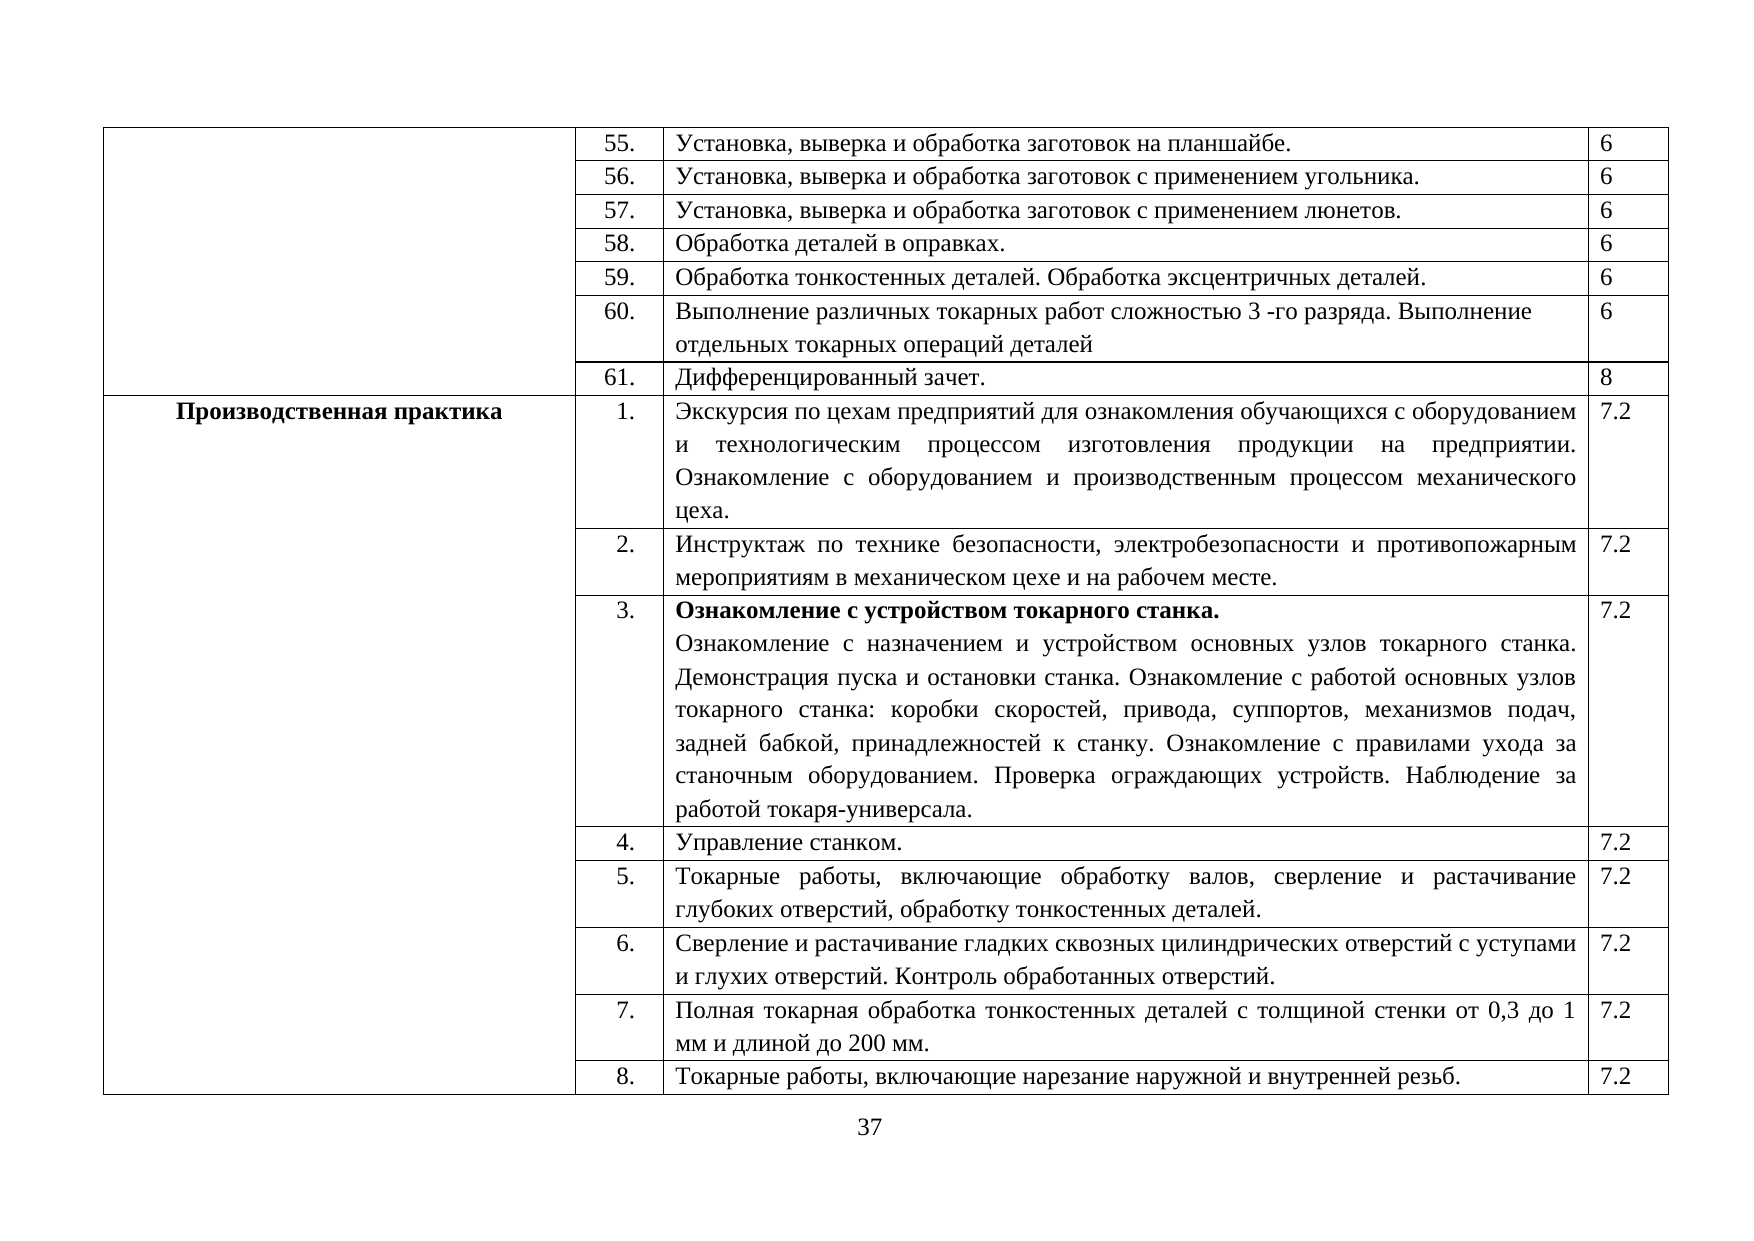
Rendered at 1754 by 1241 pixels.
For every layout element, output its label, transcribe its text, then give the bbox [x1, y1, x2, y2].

table_cell Установка, выверка и обработка заготовок с применением угольника. [664, 161, 1588, 194]
table_cell 7.2 [1589, 861, 1668, 927]
table_cell Инструктаж по технике безопасности, электробезопасности и противопожарным мероприятиям в механическом цехе и на рабочем месте. [664, 529, 1588, 594]
table_cell 58. [576, 229, 663, 261]
table_cell Производственная практика [104, 396, 575, 1094]
table_cell 6 [1589, 229, 1668, 261]
table_cell 8 [1589, 363, 1668, 395]
table_cell 6 [1589, 296, 1668, 361]
table_cell Полная токарная обработка тонкостенных деталей с толщиной стенки от 0,3 до 1 мм и длиной до 200 мм. [664, 995, 1588, 1060]
table_cell Управление станком. [664, 827, 1588, 860]
table_cell 6 [1589, 195, 1668, 227]
table_cell Дифференцированный зачет. [664, 363, 1588, 395]
table_cell 7.2 [1589, 928, 1668, 994]
table_cell 7.2 [1589, 995, 1668, 1060]
table_cell Выполнение различных токарных работ сложностью 3 -го разряда. Выполнение отдельных токарных операций деталей [664, 296, 1588, 361]
table_cell 7.2 [1589, 1061, 1668, 1094]
table_cell [576, 928, 663, 994]
table_cell 7.2 [1589, 596, 1668, 826]
table_cell Токарные работы, включающие обработку валов, сверление и растачивание глубоких отверстий, обработку тонкостенных деталей. [664, 861, 1588, 927]
table_cell 56. [576, 161, 663, 194]
table_cell [576, 995, 663, 1060]
table_cell 7.2 [1589, 396, 1668, 528]
table_cell 7.2 [1589, 827, 1668, 860]
table_cell 6 [1589, 262, 1668, 295]
table_cell 59. [576, 262, 663, 295]
table_cell 6 [1589, 161, 1668, 194]
table_cell Установка, выверка и обработка заготовок на планшайбе. [664, 128, 1588, 160]
table_cell Экскурсия по цехам предприятий для ознакомления обучающихся с оборудованием и технологическим процессом изготовления продукции на предприятии. Ознакомление с оборудованием и производственным процессом механического цеха. [664, 396, 1588, 528]
table_cell Ознакомление с устройством токарного станка. Ознакомление с назначением и устройством основных узлов токарного станка. Демонстрация пуска и остановки станка. Ознакомление с работой основных узлов токарного станка: коробки скоростей, привода, суппортов, механизмов подач, задней бабкой, принадлежностей к станку. Ознакомление с правилами ухода за станочным оборудованием. Проверка ограждающих устройств. Наблюдение за работой токаря-универсала. [664, 596, 1588, 826]
table_cell 57. [576, 195, 663, 227]
table_cell [576, 827, 663, 860]
table_cell [576, 396, 663, 528]
table_cell 55. [576, 128, 663, 160]
table_cell 7.2 [1589, 529, 1668, 594]
table_cell 61. [576, 363, 663, 395]
table_cell [576, 529, 663, 594]
table_cell Сверление и растачивание гладких сквозных цилиндрических отверстий с уступами и глухих отверстий. Контроль обработанных отверстий. [664, 928, 1588, 994]
table_cell Установка, выверка и обработка заготовок с применением люнетов. [664, 195, 1588, 227]
table_cell [576, 861, 663, 927]
table_cell Обработка тонкостенных деталей. Обработка эксцентричных деталей. [664, 262, 1588, 295]
table_cell Обработка деталей в оправках. [664, 229, 1588, 261]
table_cell 6 [1589, 128, 1668, 160]
table_cell 60. [576, 296, 663, 361]
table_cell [664, 1061, 1588, 1094]
table_cell [576, 1061, 663, 1094]
table_cell [576, 596, 663, 826]
